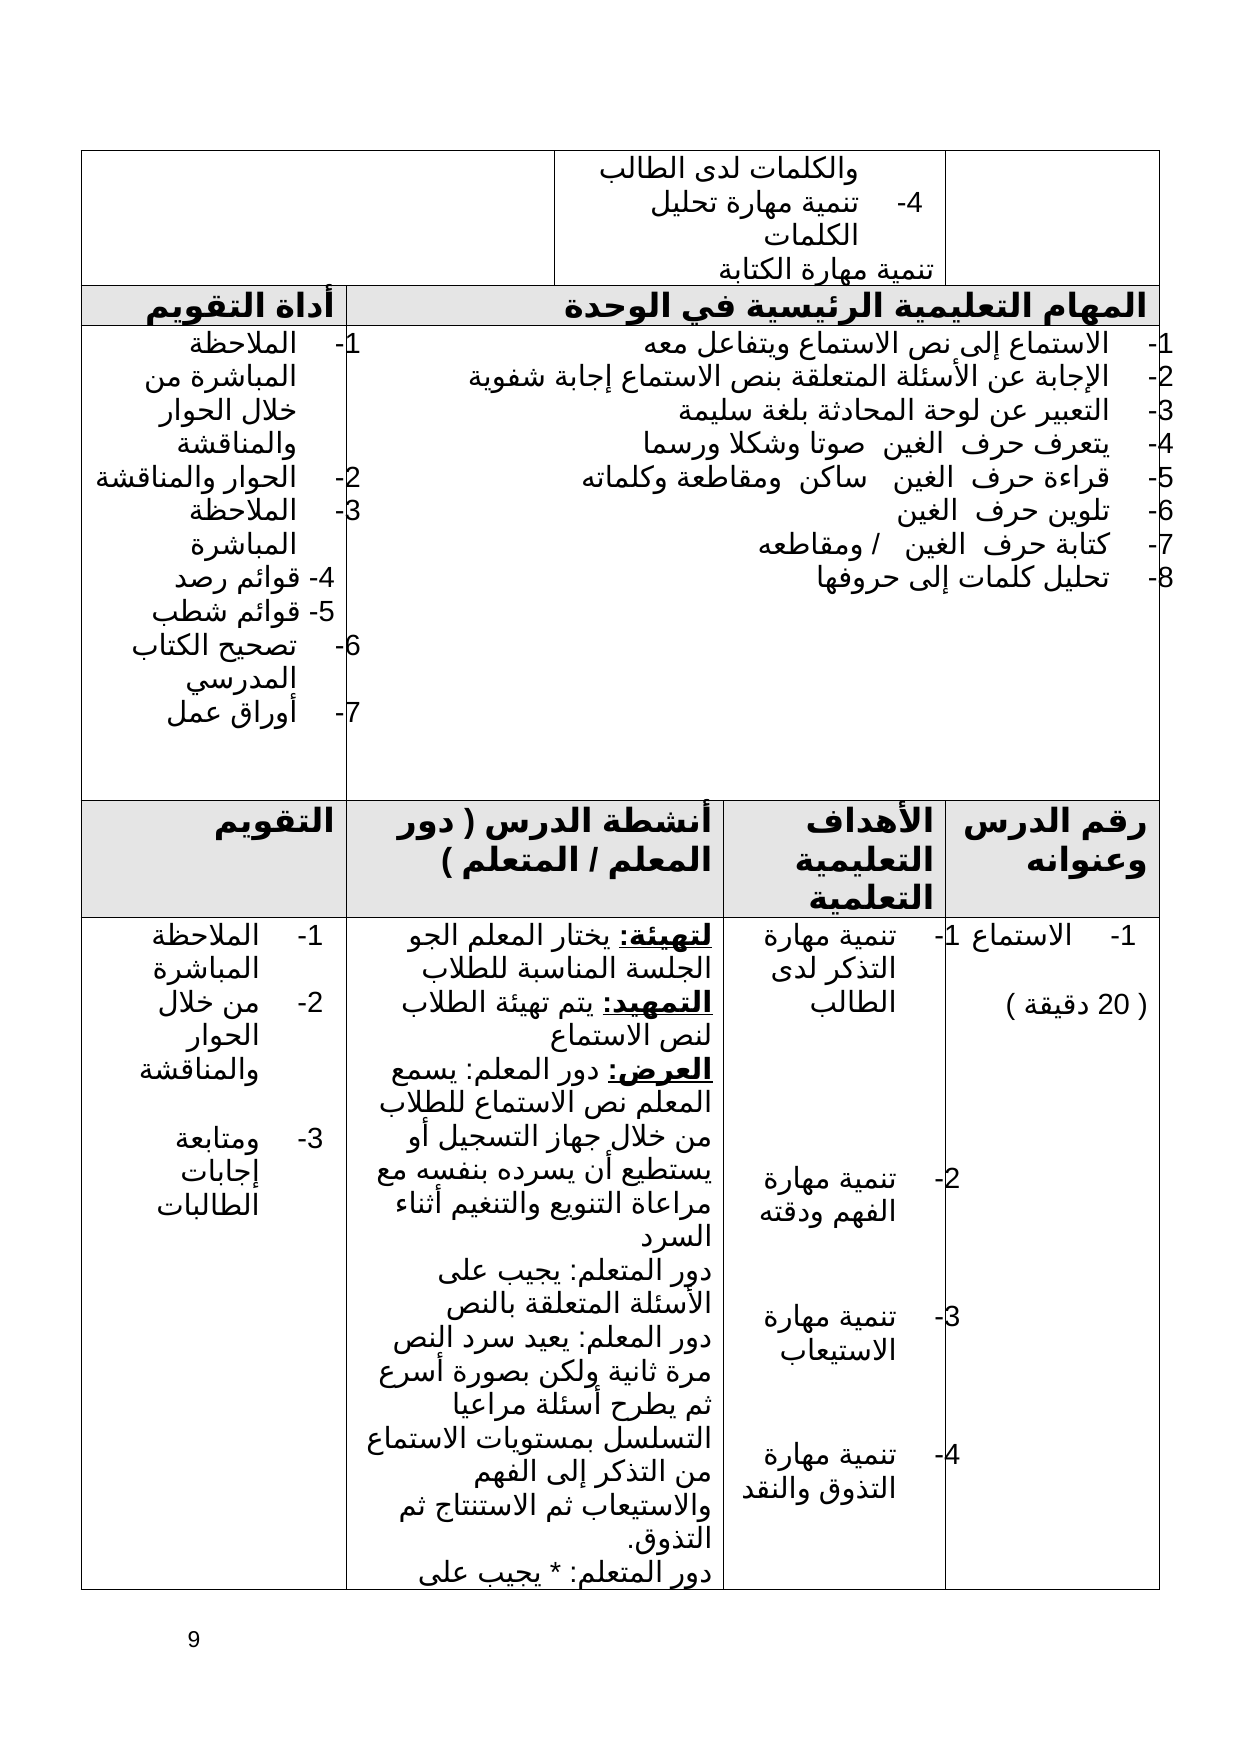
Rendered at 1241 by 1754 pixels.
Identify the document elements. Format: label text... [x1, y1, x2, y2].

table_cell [946, 918, 1159, 1588]
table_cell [82, 918, 346, 1588]
table_cell المهام التعليمية الرئيسية في الوحدة [347, 286, 1159, 325]
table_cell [82, 151, 554, 285]
table_cell الاستماع إلى نص الاستماع ويتفاعل معه الإجابة عن الأسئلة المتعلقة بنص الاستماع إجابة شفوية التعبير عن لوحة المحادثة بلغة سليمة يتعرف حرف الغين صوتا وشكلا ورسما قراءة حرف الغين ساكن ومقاطعة وكلماته تلوين حرف الغين كتابة حرف الغين / ومقاطعه تحليل كلمات إلى حروفها [347, 326, 1159, 800]
table_cell أنشطة الدرس ( دور المعلم / المتعلم ) [347, 801, 723, 917]
table_cell الأهداف التعليمية التعلمية [724, 801, 945, 917]
table_cell الملاحظة المباشرة من خلال الحوار والمناقشة الحوار والمناقشة الملاحظة المباشرة 4- قوائم رصد 5- قوائم شطب تصحيح الكتاب المدرسي أوراق عمل [82, 326, 346, 800]
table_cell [946, 151, 1159, 285]
table_cell رقم الدرس وعنوانه [946, 801, 1159, 917]
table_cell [347, 918, 723, 1588]
table_cell أداة التقويم [82, 286, 346, 325]
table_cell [724, 918, 945, 1588]
table_cell التقويم [82, 801, 346, 917]
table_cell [555, 151, 945, 285]
